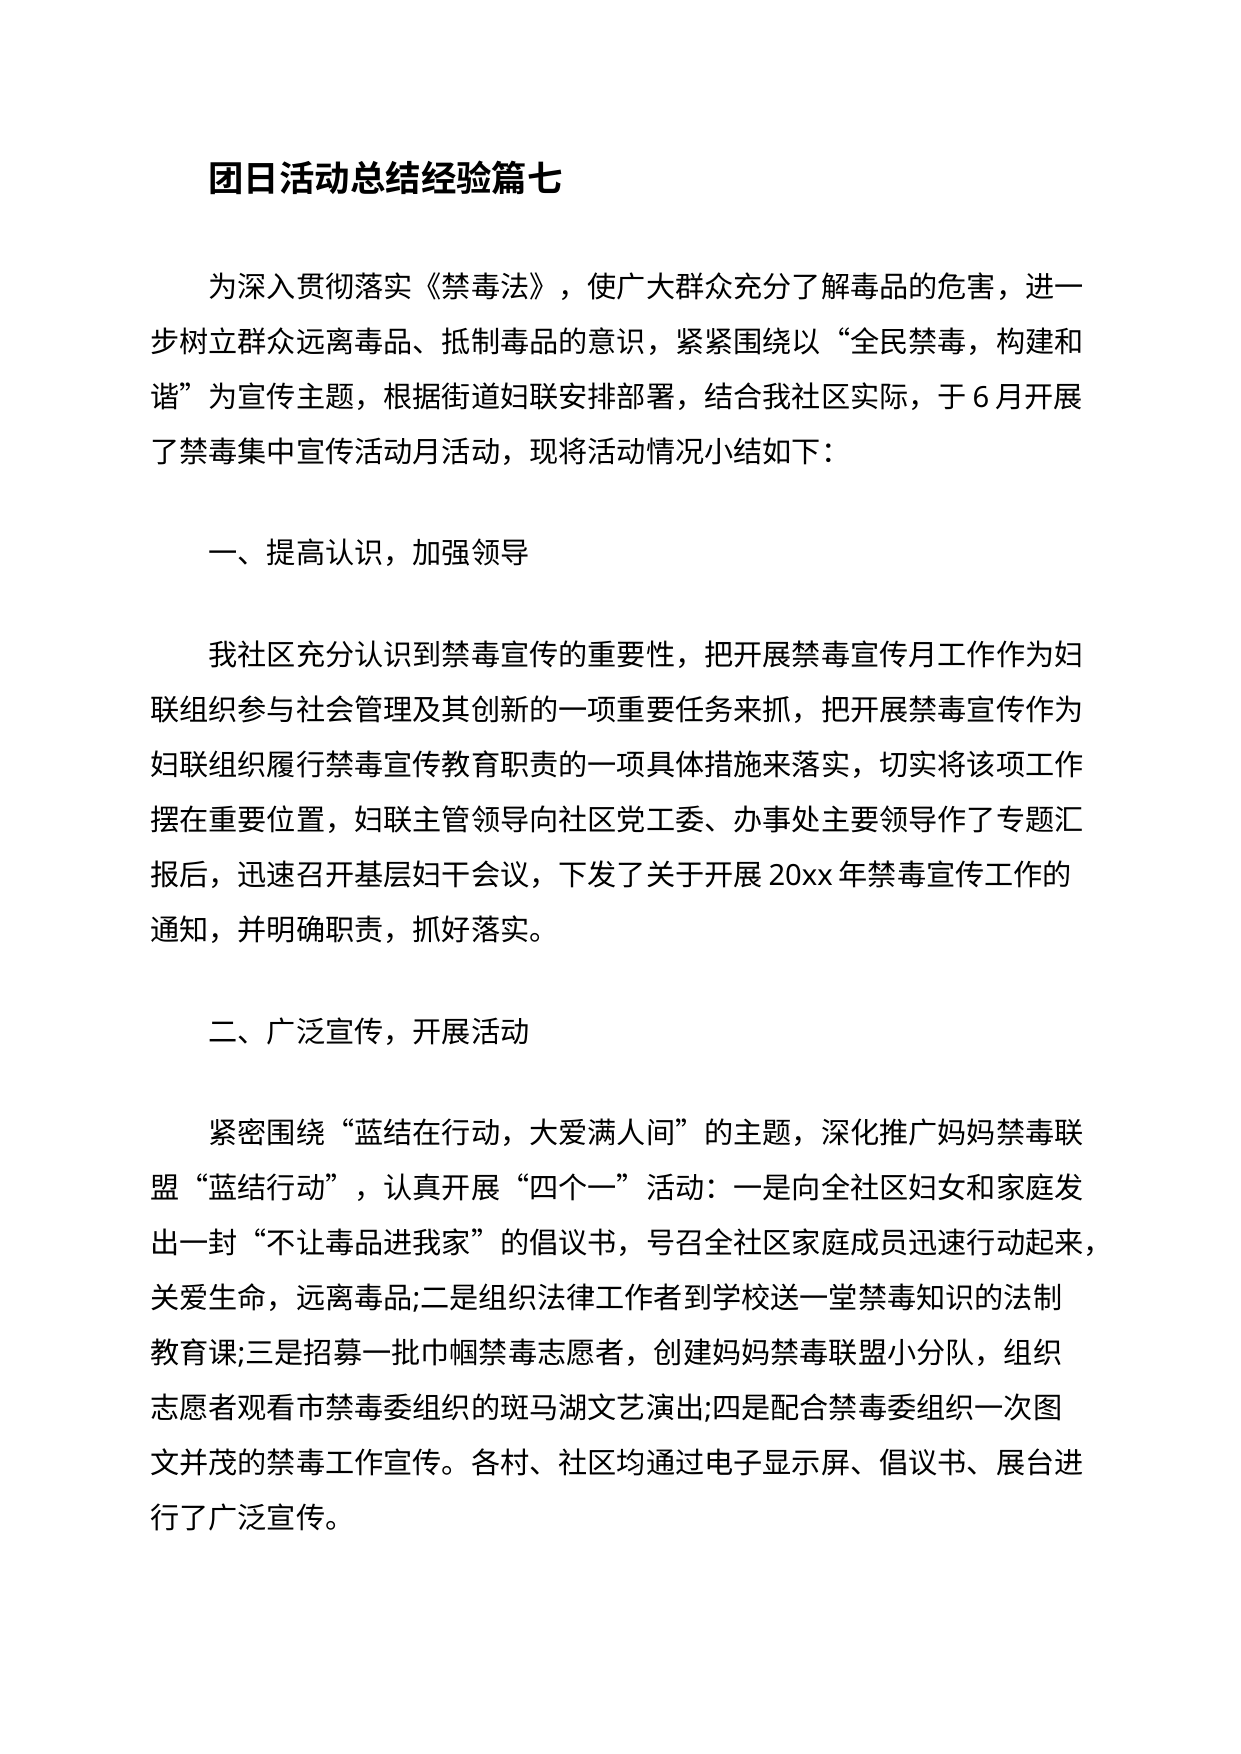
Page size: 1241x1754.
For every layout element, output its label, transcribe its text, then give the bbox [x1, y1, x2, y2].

text 团日活动总结经验篇七 [150, 150, 1090, 201]
text 为深入贯彻落实《禁毒法》，使广大群众充分了解毒品的危害，进一步树立群众远离毒品、抵制毒品的意识，紧紧围绕以“全民禁毒，构建和谐”为宣传主题，根据街道妇联安排部署，结合我社区实际，于6月开展了禁毒集中宣传活动月活动，现将活动情况小结如下： [150, 263, 1090, 471]
text 紧密围绕“蓝结在行动，大爱满人间”的主题，深化推广妈妈禁毒联盟“蓝结行动”，认真开展“四个一”活动：一是向全社区妇女和家庭发出一封“不让毒品进我家”的倡议书，号召全社区家庭成员迅速行动起来，关爱生命，远离毒品;二是组织法律工作者到学校送一堂禁毒知识的法制教育课;三是招募一批巾帼禁毒志愿者，创建妈妈禁毒联盟小分队，组织志愿者观看市禁毒委组织的斑马湖文艺演出;四是配合禁毒委组织一次图文并茂的禁毒工作宣传。各村、社区均通过电子显示屏、倡议书、展台进行了广泛宣传。 [150, 1110, 1090, 1537]
text 一、提高认识，加强领导 [150, 530, 1090, 572]
text 我社区充分认识到禁毒宣传的重要性，把开展禁毒宣传月工作作为妇联组织参与社会管理及其创新的一项重要任务来抓，把开展禁毒宣传作为妇联组织履行禁毒宣传教育职责的一项具体措施来落实，切实将该项工作摆在重要位置，妇联主管领导向社区党工委、办事处主要领导作了专题汇报后，迅速召开基层妇干会议，下发了关于开展20xx年禁毒宣传工作的通知，并明确职责，抓好落实。 [150, 632, 1090, 949]
text 二、广泛宣传，开展活动 [150, 1008, 1090, 1050]
